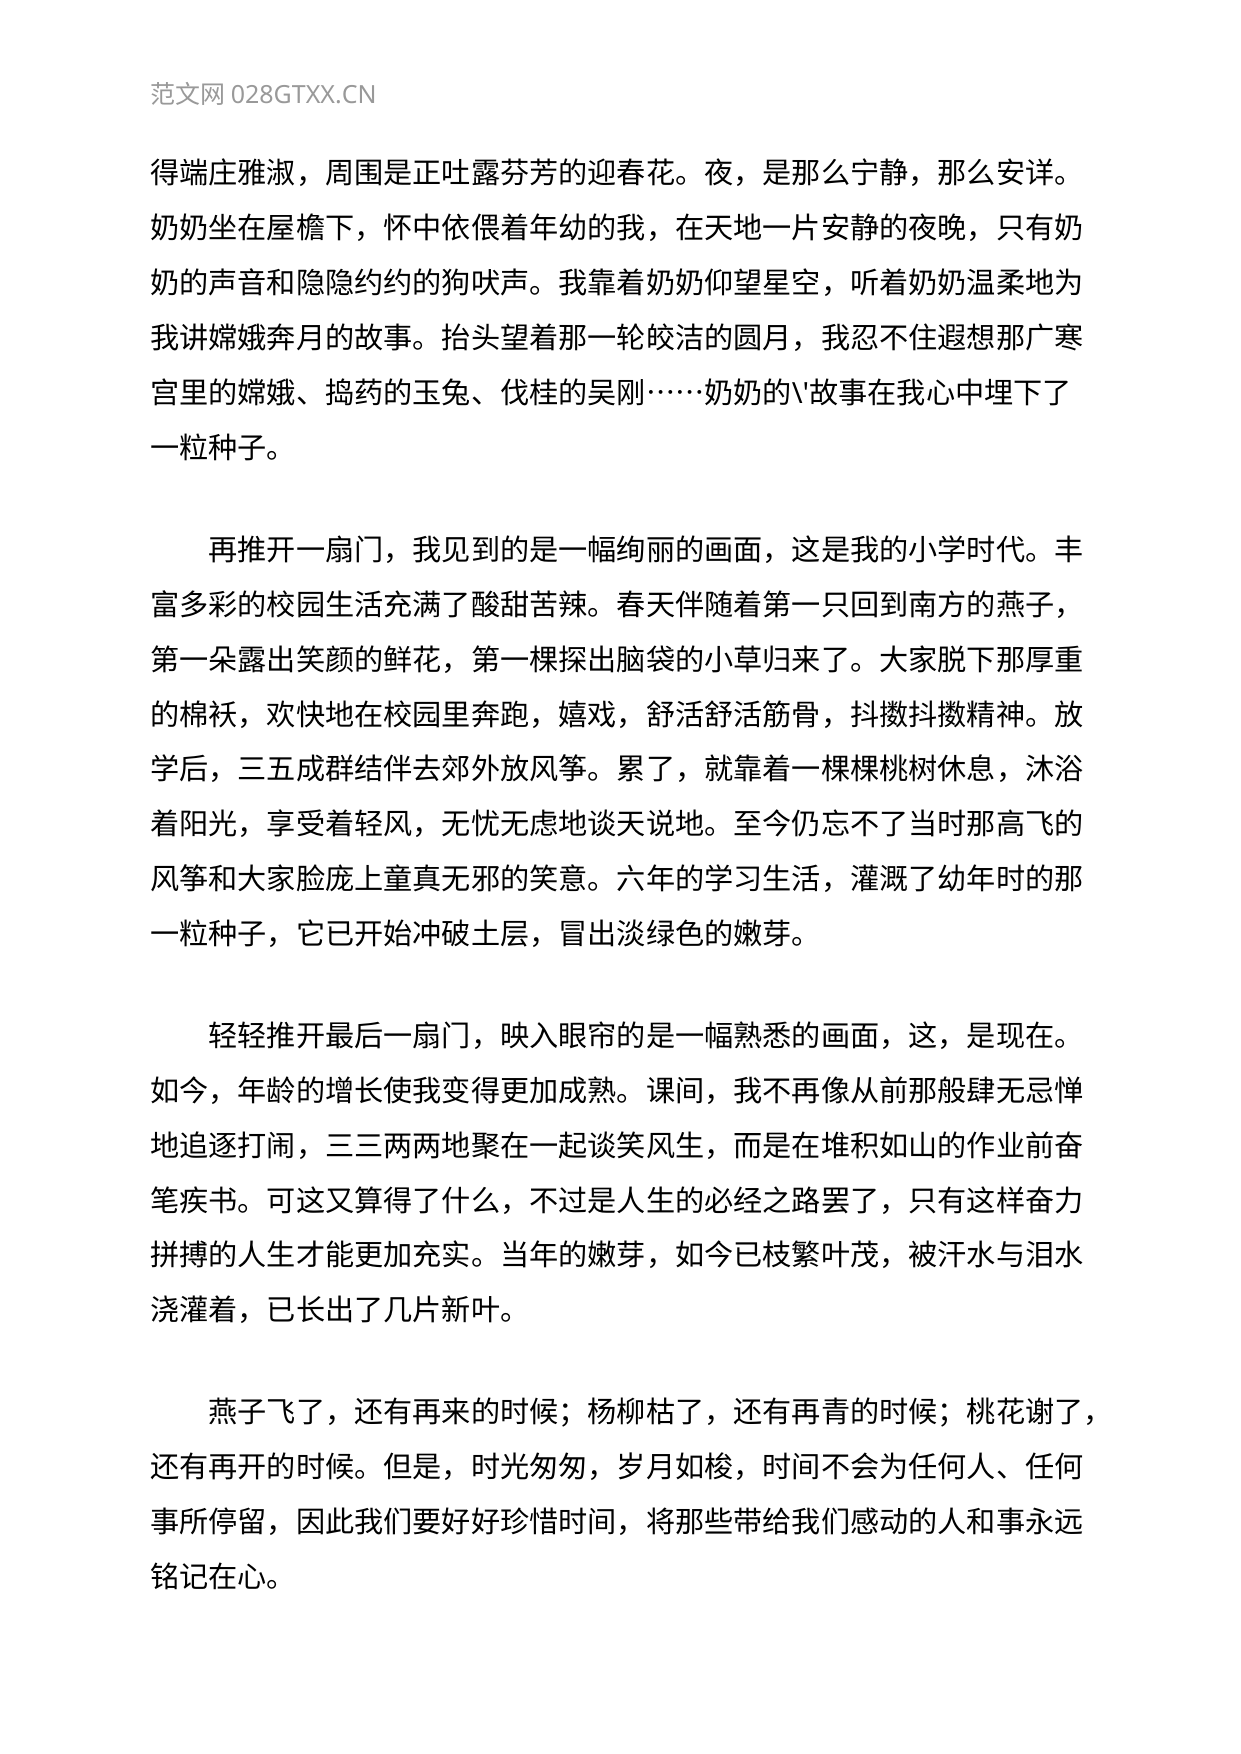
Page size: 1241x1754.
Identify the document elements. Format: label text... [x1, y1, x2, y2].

text 轻轻推开最后一扇门，映入眼帘的是一幅熟悉的画面，这，是现在。如今，年龄的增长使我变得更加成熟。课间，我不再像从前那般肆无忌惮地追逐打闹，三三两两地聚在一起谈笑风生，而是在堆积如山的作业前奋笔疾书。可这又算得了什么，不过是人生的必经之路罢了，只有这样奋力拼搏的人生才能更加充实。当年的嫩芽，如今已枝繁叶茂，被汗水与泪水浇灌着，已长出了几片新叶。 [150, 1012, 1090, 1329]
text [150, 150, 1090, 467]
text 燕子飞了，还有再来的时候；杨柳枯了，还有再青的时候；桃花谢了，还有再开的时候。但是，时光匆匆，岁月如梭，时间不会为任何人、任何事所停留，因此我们要好好珍惜时间，将那些带给我们感动的人和事永远铭记在心。 [150, 1389, 1090, 1596]
text 再推开一扇门，我见到的是一幅绚丽的画面，这是我的小学时代。丰富多彩的校园生活充满了酸甜苦辣。春天伴随着第一只回到南方的燕子，第一朵露出笑颜的鲜花，第一棵探出脑袋的小草归来了。大家脱下那厚重的棉袄，欢快地在校园里奔跑，嬉戏，舒活舒活筋骨，抖擞抖擞精神。放学后，三五成群结伴去郊外放风筝。累了，就靠着一棵棵桃树休息，沐浴着阳光，享受着轻风，无忧无虑地谈天说地。至今仍忘不了当时那高飞的风筝和大家脸庞上童真无邪的笑意。六年的学习生活，灌溉了幼年时的那一粒种子，它已开始冲破土层，冒出淡绿色的嫩芽。 [150, 526, 1090, 953]
